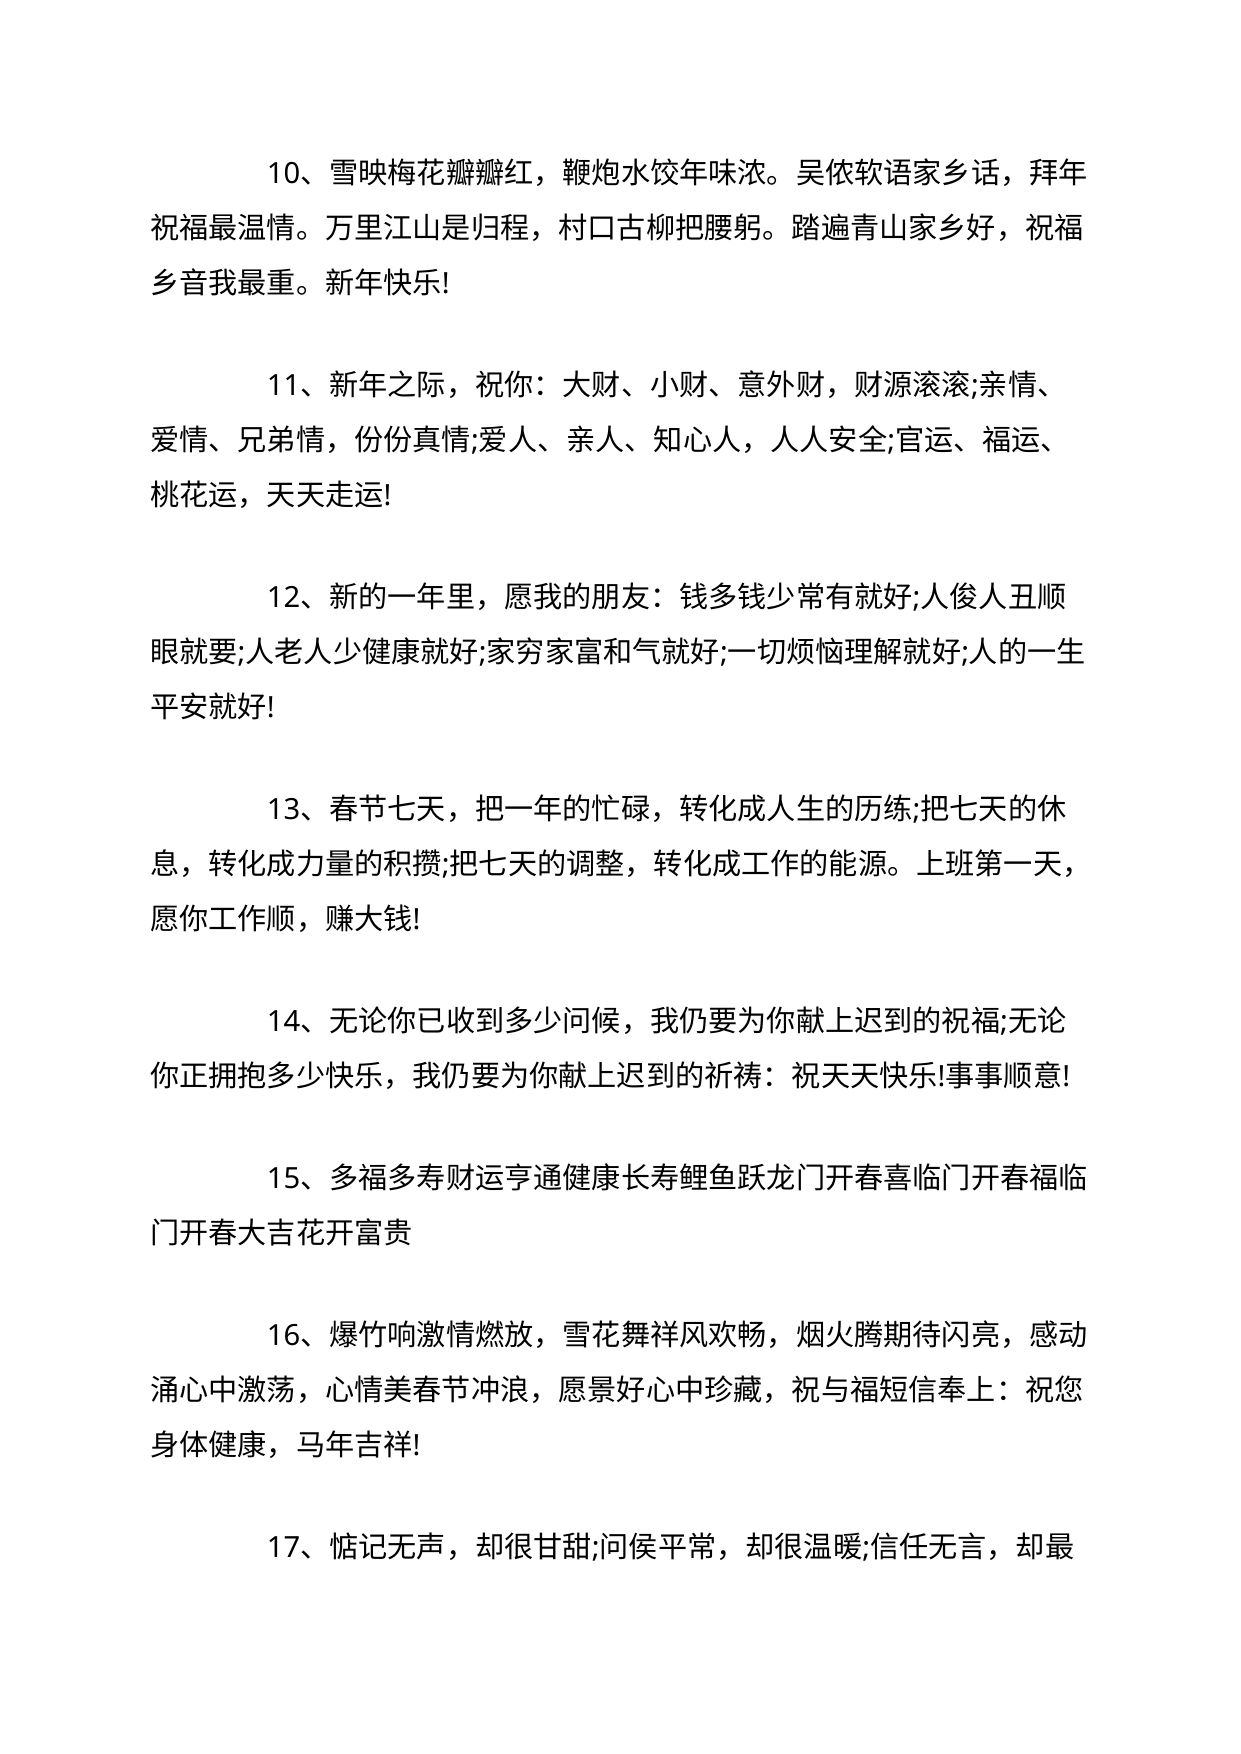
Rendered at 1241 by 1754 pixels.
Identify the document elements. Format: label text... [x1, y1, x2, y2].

text 12、新的一年里，愿我的朋友：钱多钱少常有就好;人俊人丑顺眼就要;人老人少健康就好;家穷家富和气就好;一切烦恼理解就好;人的一生平安就好! [150, 574, 1090, 726]
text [150, 1523, 1090, 1566]
text 13、春节七天，把一年的忙碌，转化成人生的历练;把七天的休息，转化成力量的积攒;把七天的调整，转化成工作的能源。上班第一天，愿你工作顺，赚大钱! [150, 786, 1090, 938]
text 16、爆竹响激情燃放，雪花舞祥风欢畅，烟火腾期待闪亮，感动涌心中激荡，心情美春节冲浪，愿景好心中珍藏，祝与福短信奉上：祝您身体健康，马年吉祥! [150, 1312, 1090, 1464]
text 11、新年之际，祝你：大财、小财、意外财，财源滚滚;亲情、爱情、兄弟情，份份真情;爱人、亲人、知心人，人人安全;官运、福运、桃花运，天天走运! [150, 362, 1090, 514]
text 14、无论你已收到多少问候，我仍要为你献上迟到的祝福;无论你正拥抱多少快乐，我仍要为你献上迟到的祈祷：祝天天快乐!事事顺意! [150, 998, 1090, 1095]
text 15、多福多寿财运亨通健康长寿鲤鱼跃龙门开春喜临门开春福临门开春大吉花开富贵 [150, 1155, 1090, 1252]
text 10、雪映梅花瓣瓣红，鞭炮水饺年味浓。吴侬软语家乡话，拜年祝福最温情。万里江山是归程，村口古柳把腰躬。踏遍青山家乡好，祝福乡音我最重。新年快乐! [150, 150, 1090, 302]
